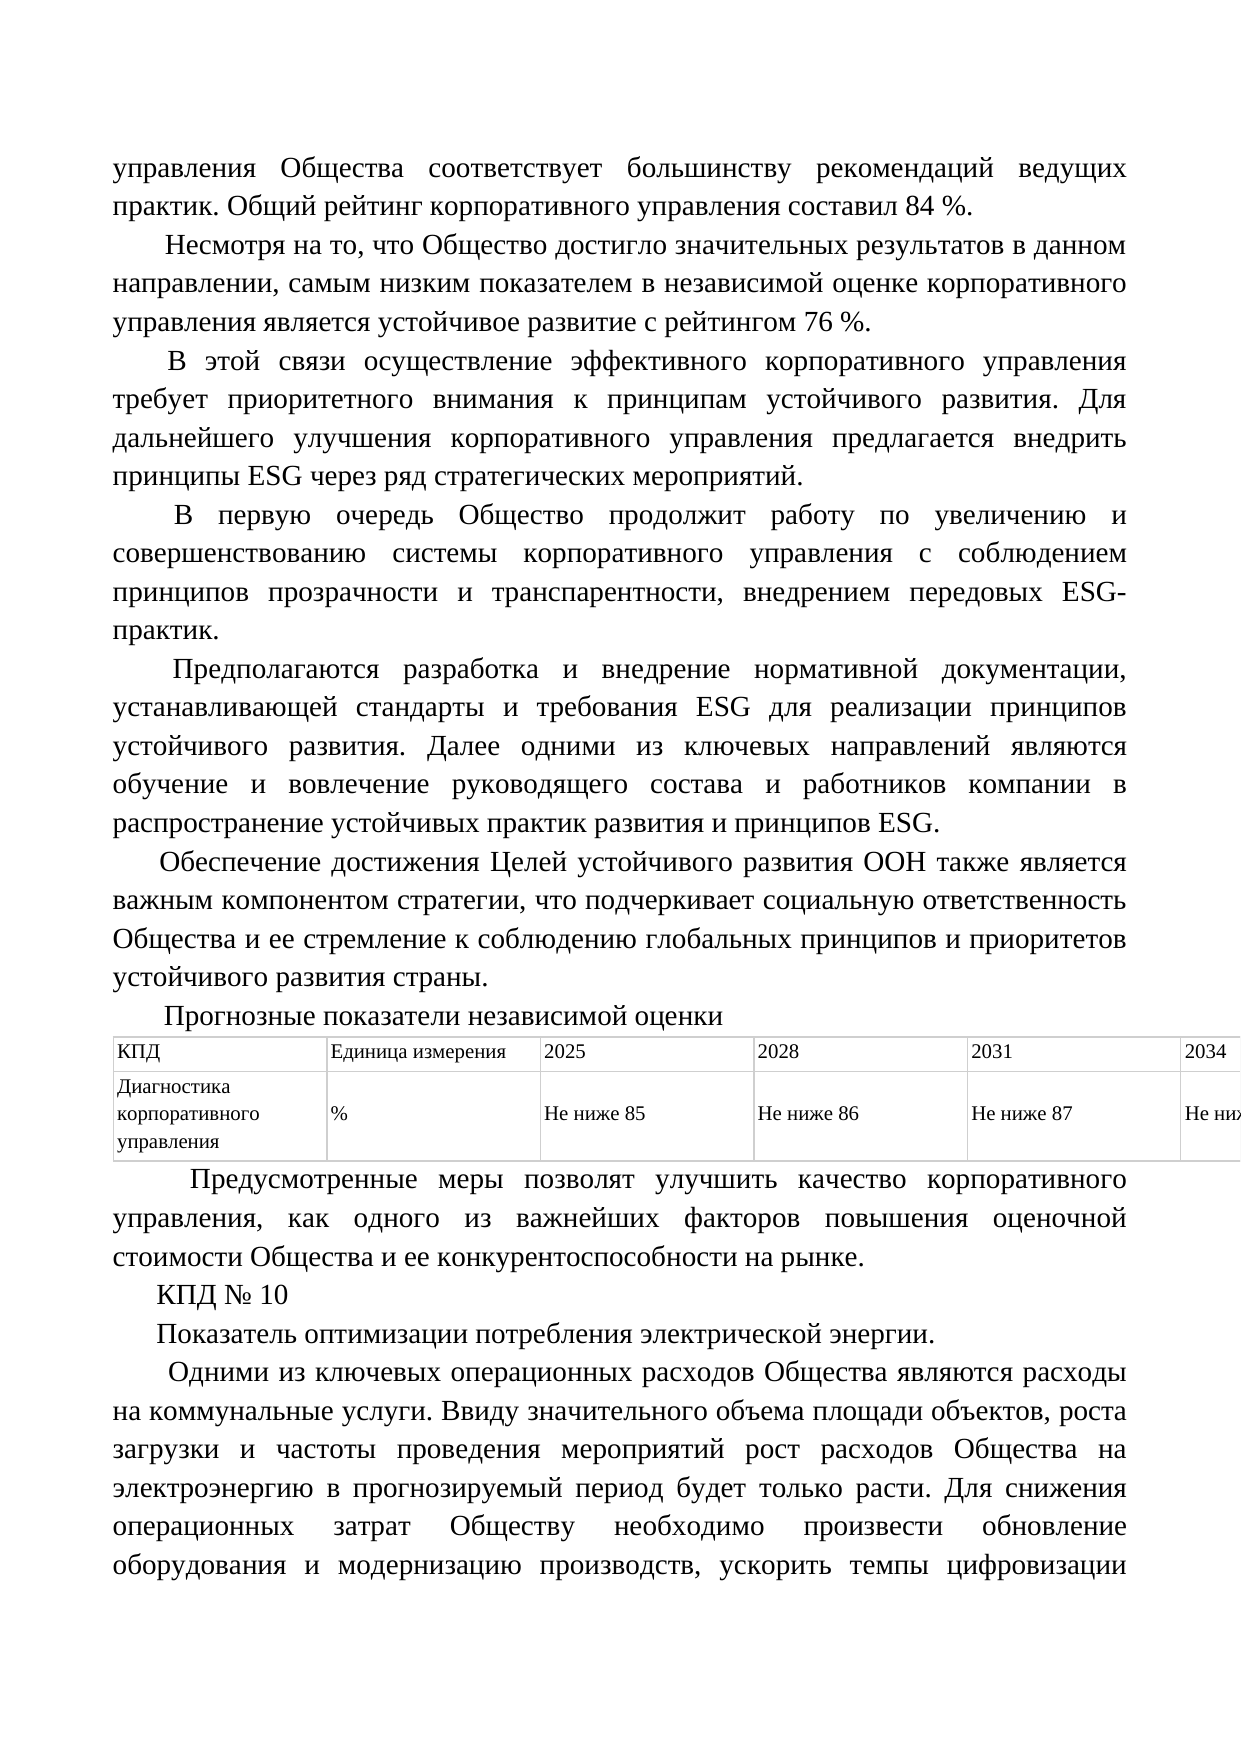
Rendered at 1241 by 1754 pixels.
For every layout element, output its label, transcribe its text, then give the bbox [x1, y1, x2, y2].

table_header 2025 [541, 1038, 753, 1071]
table_cell Не ниже 86 [755, 1072, 967, 1160]
text Несмотря на то, что Общество достигло значительных результатов в данном направлении, самым низким показателем в независимой оценке корпоративного управления является устойчивое развитие с рейтингом 76 %. [112, 227, 1128, 338]
text Предусмотренные меры позволят улучшить качество корпоративного управления, как одного из важнейших факторов повышения оценочной стоимости Общества и ее конкурентоспособности на рынке. [112, 1162, 1128, 1272]
table_cell % [328, 1072, 540, 1160]
table_header 2031 [968, 1038, 1180, 1071]
table_cell Не ниже 88 [1181, 1072, 1240, 1160]
table_header 2034 [1181, 1038, 1240, 1071]
text Предполагаются разработка и внедрение нормативной документации, устанавливающей стандарты и требования ESG для реализации принципов устойчивого развития. Далее одними из ключевых направлений являются обучение и вовлечение руководящего состава и работников компании в распространение устойчивых практик развития и принципов ESG. [112, 651, 1128, 839]
text Прогнозные показатели независимой оценки [112, 998, 1128, 1031]
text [112, 1354, 1128, 1581]
table_cell Диагностика корпоративного управления [114, 1072, 326, 1160]
text В этой связи осуществление эффективного корпоративного управления требует приоритетного внимания к принципам устойчивого развития. Для дальнейшего улучшения корпоративного управления предлагается внедрить принципы ESG через ряд стратегических мероприятий. [112, 343, 1128, 492]
text КПД № 10 [112, 1277, 1128, 1311]
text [112, 150, 1128, 222]
table_header Единица измерения [328, 1038, 540, 1071]
table_cell Не ниже 87 [968, 1072, 1180, 1160]
text Обеспечение достижения Целей устойчивого развития ООН также является важным компонентом стратегии, что подчеркивает социальную ответственность Общества и ее стремление к соблюдению глобальных принципов и приоритетов устойчивого развития страны. [112, 844, 1128, 993]
table_header КПД [114, 1038, 326, 1071]
table_cell Не ниже 85 [541, 1072, 753, 1160]
text Показатель оптимизации потребления электрической энергии. [112, 1316, 1128, 1349]
text В первую очередь Общество продолжит работу по увеличению и совершенствованию системы корпоративного управления с соблюдением принципов прозрачности и транспарентности, внедрением передовых ESG-практик. [112, 497, 1128, 646]
table_header 2028 [755, 1038, 967, 1071]
